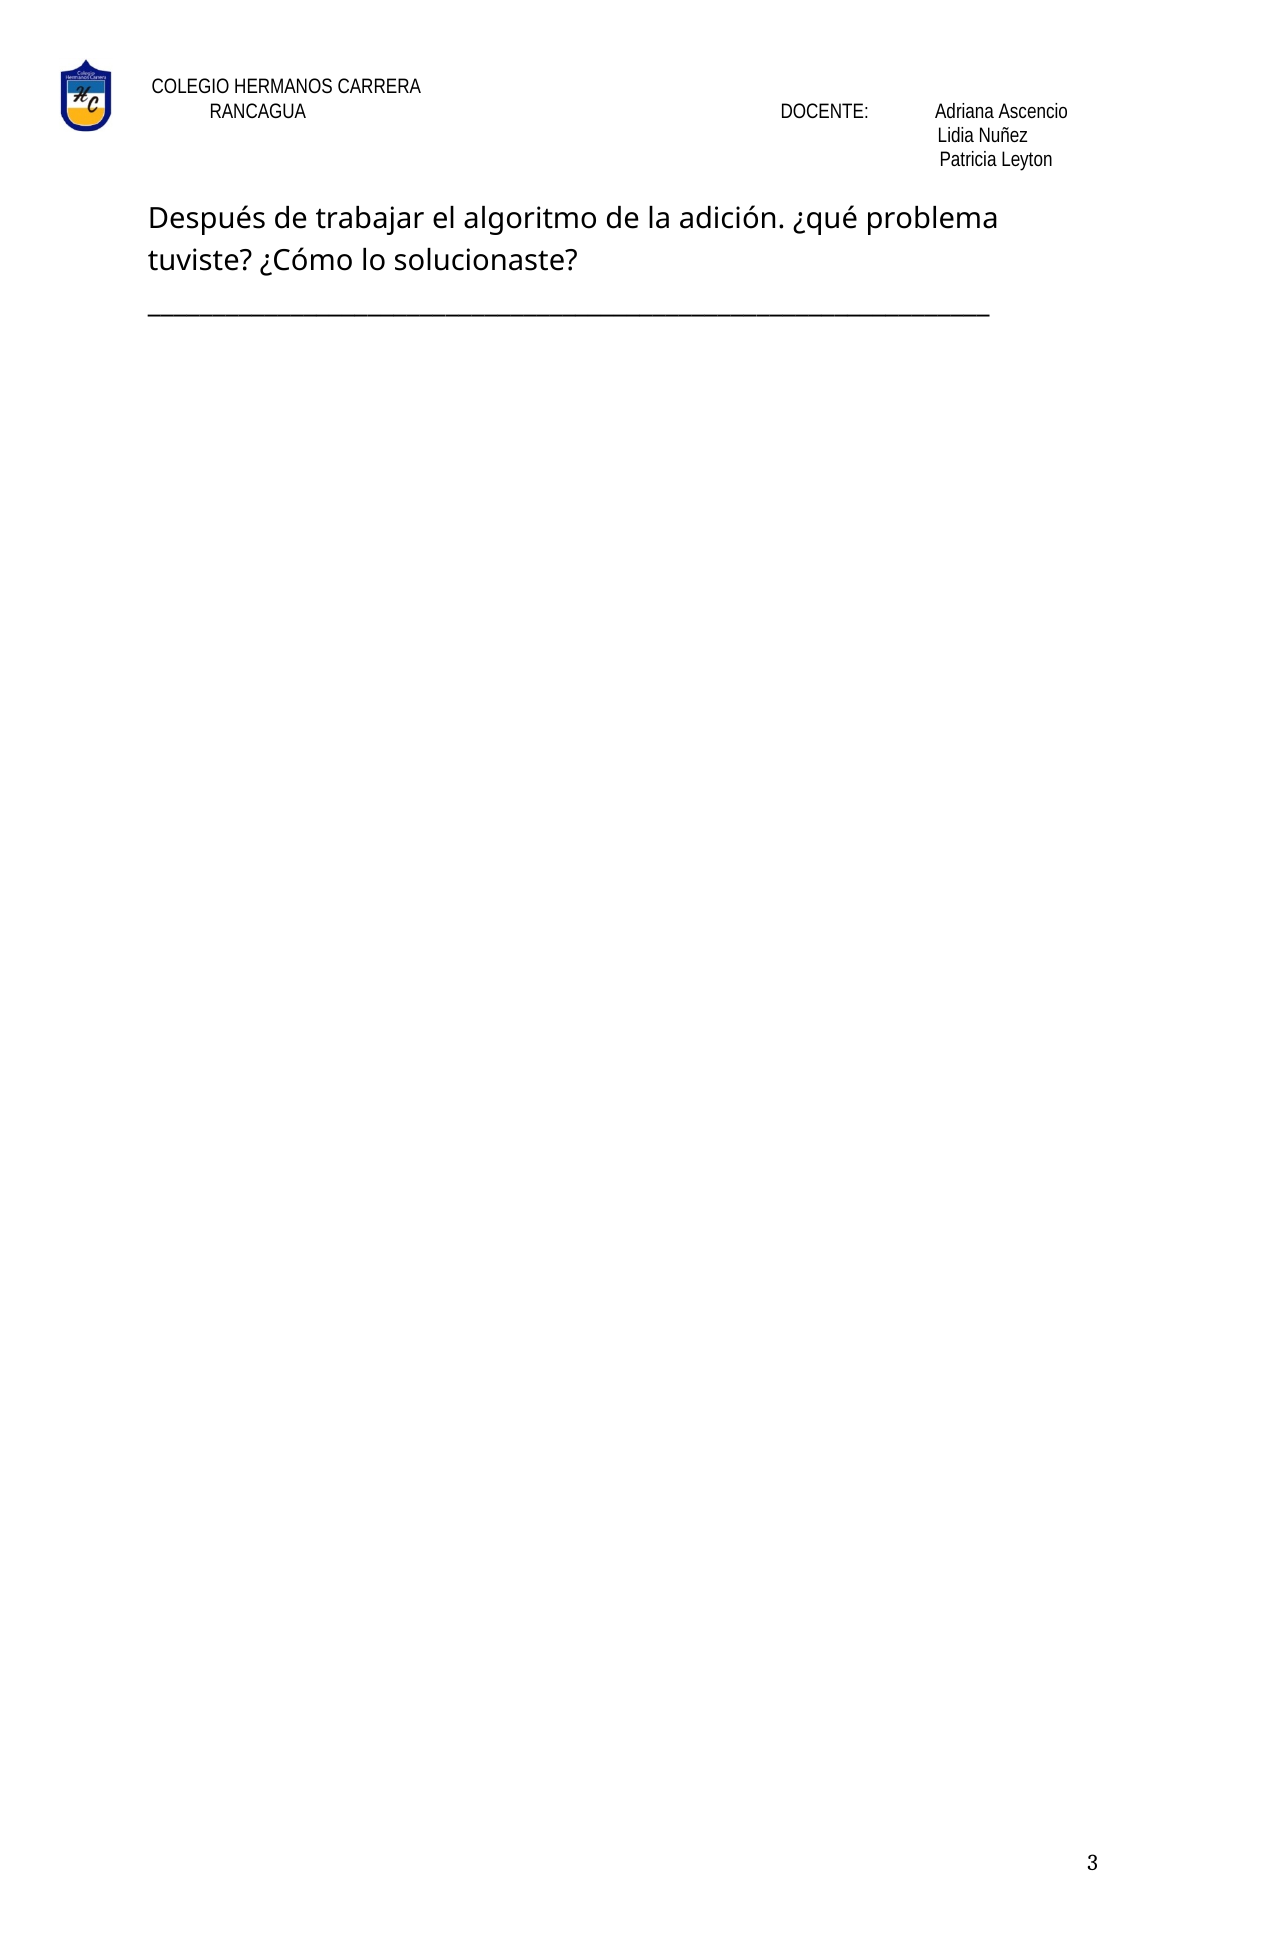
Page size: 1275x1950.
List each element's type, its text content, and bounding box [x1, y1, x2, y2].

picture [58, 58, 113, 132]
text _________________________________________________________________ [148, 281, 1098, 321]
text Después de trabajar el algoritmo de la adición. ¿qué problema tuviste? ¿Cómo lo solucionaste? [148, 197, 1098, 279]
